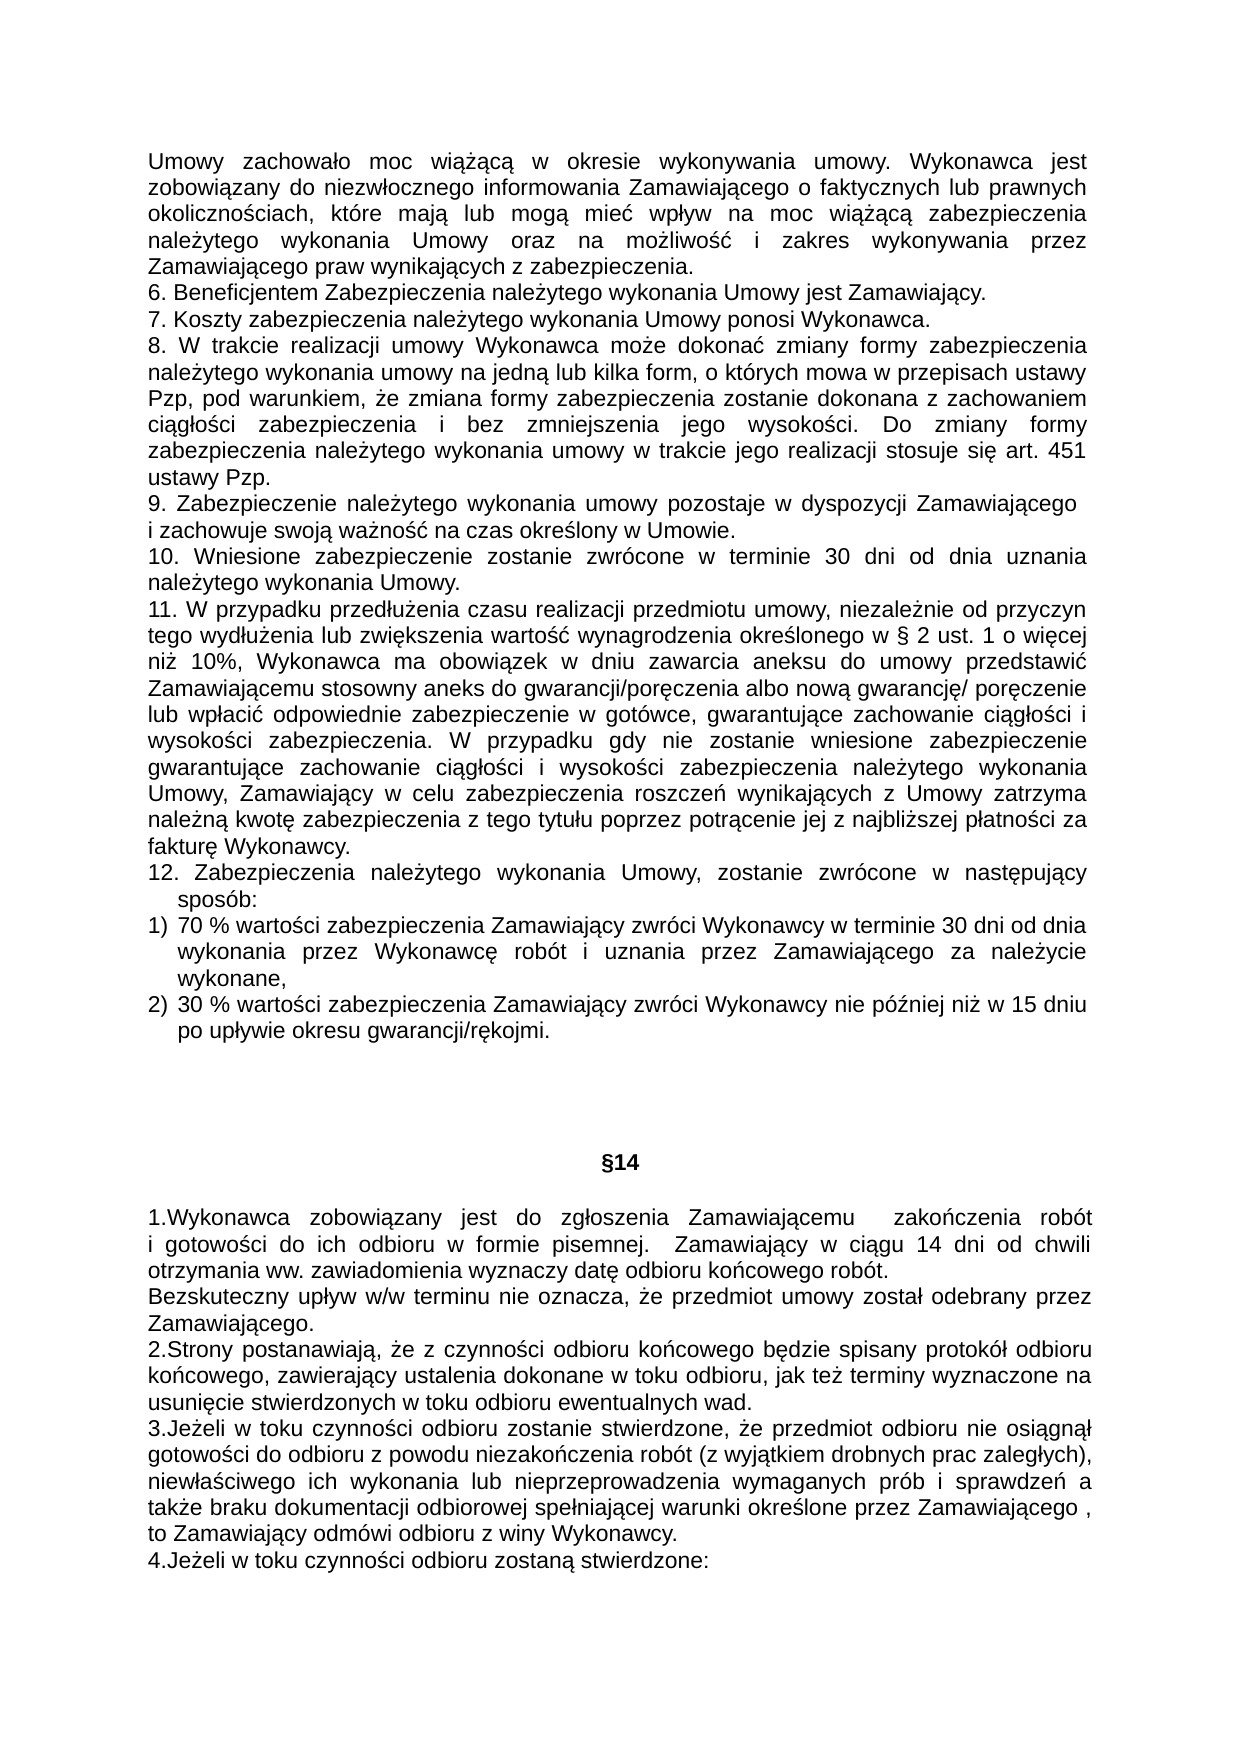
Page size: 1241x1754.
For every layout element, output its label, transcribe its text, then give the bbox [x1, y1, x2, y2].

text Bezskuteczny upływ w/w terminu nie oznacza, że przedmiot umowy został odebrany przez Zamawiającego. [148, 1283, 1093, 1336]
text 11. W przypadku przedłużenia czasu realizacji przedmiotu umowy, niezależnie od przyczyn tego wydłużenia lub zwiększenia wartość wynagrodzenia określonego w § 2 ust. 1 o więcej niż 10%, Wykonawca ma obowiązek w dniu zawarcia aneksu do umowy przedstawić Zamawiającemu stosowny aneks do gwarancji/poręczenia albo nową gwarancję/ poręczenie lub wpłacić odpowiednie zabezpieczenie w gotówce, gwarantujące zachowanie ciągłości i wysokości zabezpieczenia. W przypadku gdy nie zostanie wniesione zabezpieczenie gwarantujące zachowanie ciągłości i wysokości zabezpieczenia należytego wykonania Umowy, Zamawiający w celu zabezpieczenia roszczeń wynikających z Umowy zatrzyma należną kwotę zabezpieczenia z tego tytułu poprzez potrącenie jej z najbliższej płatności za fakturę Wykonawcy. [148, 596, 1087, 859]
text 8. W trakcie realizacji umowy Wykonawca może dokonać zmiany formy zabezpieczenia należytego wykonania umowy na jedną lub kilka form, o których mowa w przepisach ustawy Pzp, pod warunkiem, że zmiana formy zabezpieczenia zostanie dokonana z zachowaniem ciągłości zabezpieczenia i bez zmniejszenia jego wysokości. Do zmiany formy zabezpieczenia należytego wykonania umowy w trakcie jego realizacji stosuje się art. 451 ustawy Pzp. [148, 332, 1087, 490]
text 1) 70 % wartości zabezpieczenia Zamawiający zwróci Wykonawcy w terminie 30 dni od dnia wykonania przez Wykonawcę robót i uznania przez Zamawiającego za należycie wykonane, [148, 912, 1087, 991]
text 7. Koszty zabezpieczenia należytego wykonania Umowy ponosi Wykonawca. [148, 306, 1087, 332]
text 2.Strony postanawiają, że z czynności odbioru końcowego będzie spisany protokół odbioru końcowego, zawierający ustalenia dokonane w toku odbioru, jak też terminy wyznaczone na usunięcie stwierdzonych w toku odbioru ewentualnych wad. [148, 1336, 1093, 1415]
text 3.Jeżeli w toku czynności odbioru zostanie stwierdzone, że przedmiot odbioru nie osiągnął gotowości do odbioru z powodu niezakończenia robót (z wyjątkiem drobnych prac zaległych), niewłaściwego ich wykonania lub nieprzeprowadzenia wymaganych prób i sprawdzeń a także braku dokumentacji odbiorowej spełniającej warunki określone przez Zamawiającego , to Zamawiający odmówi odbioru z winy Wykonawcy. [148, 1415, 1093, 1547]
text 4.Jeżeli w toku czynności odbioru zostaną stwierdzone: [148, 1547, 1093, 1573]
text §14 [148, 1149, 1093, 1175]
text 9. Zabezpieczenie należytego wykonania umowy pozostaje w dyspozycji Zamawiającego i zachowuje swoją ważność na czas określony w Umowie. [148, 490, 1087, 543]
text 12. Zabezpieczenia należytego wykonania Umowy, zostanie zwrócone w następujący sposób: [148, 859, 1087, 912]
text 1.Wykonawca zobowiązany jest do zgłoszenia Zamawiającemu zakończenia robót i gotowości do ich odbioru w formie pisemnej. Zamawiający w ciągu 14 dni od chwili otrzymania ww. zawiadomienia wyznaczy datę odbioru końcowego robót. [148, 1204, 1093, 1283]
text 10. Wniesione zabezpieczenie zostanie zwrócone w terminie 30 dni od dnia uznania należytego wykonania Umowy. [148, 543, 1087, 596]
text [148, 148, 1087, 279]
text 6. Beneficjentem Zabezpieczenia należytego wykonania Umowy jest Zamawiający. [148, 279, 1087, 306]
text 2) 30 % wartości zabezpieczenia Zamawiający zwróci Wykonawcy nie później niż w 15 dniu po upływie okresu gwarancji/rękojmi. [148, 991, 1087, 1044]
